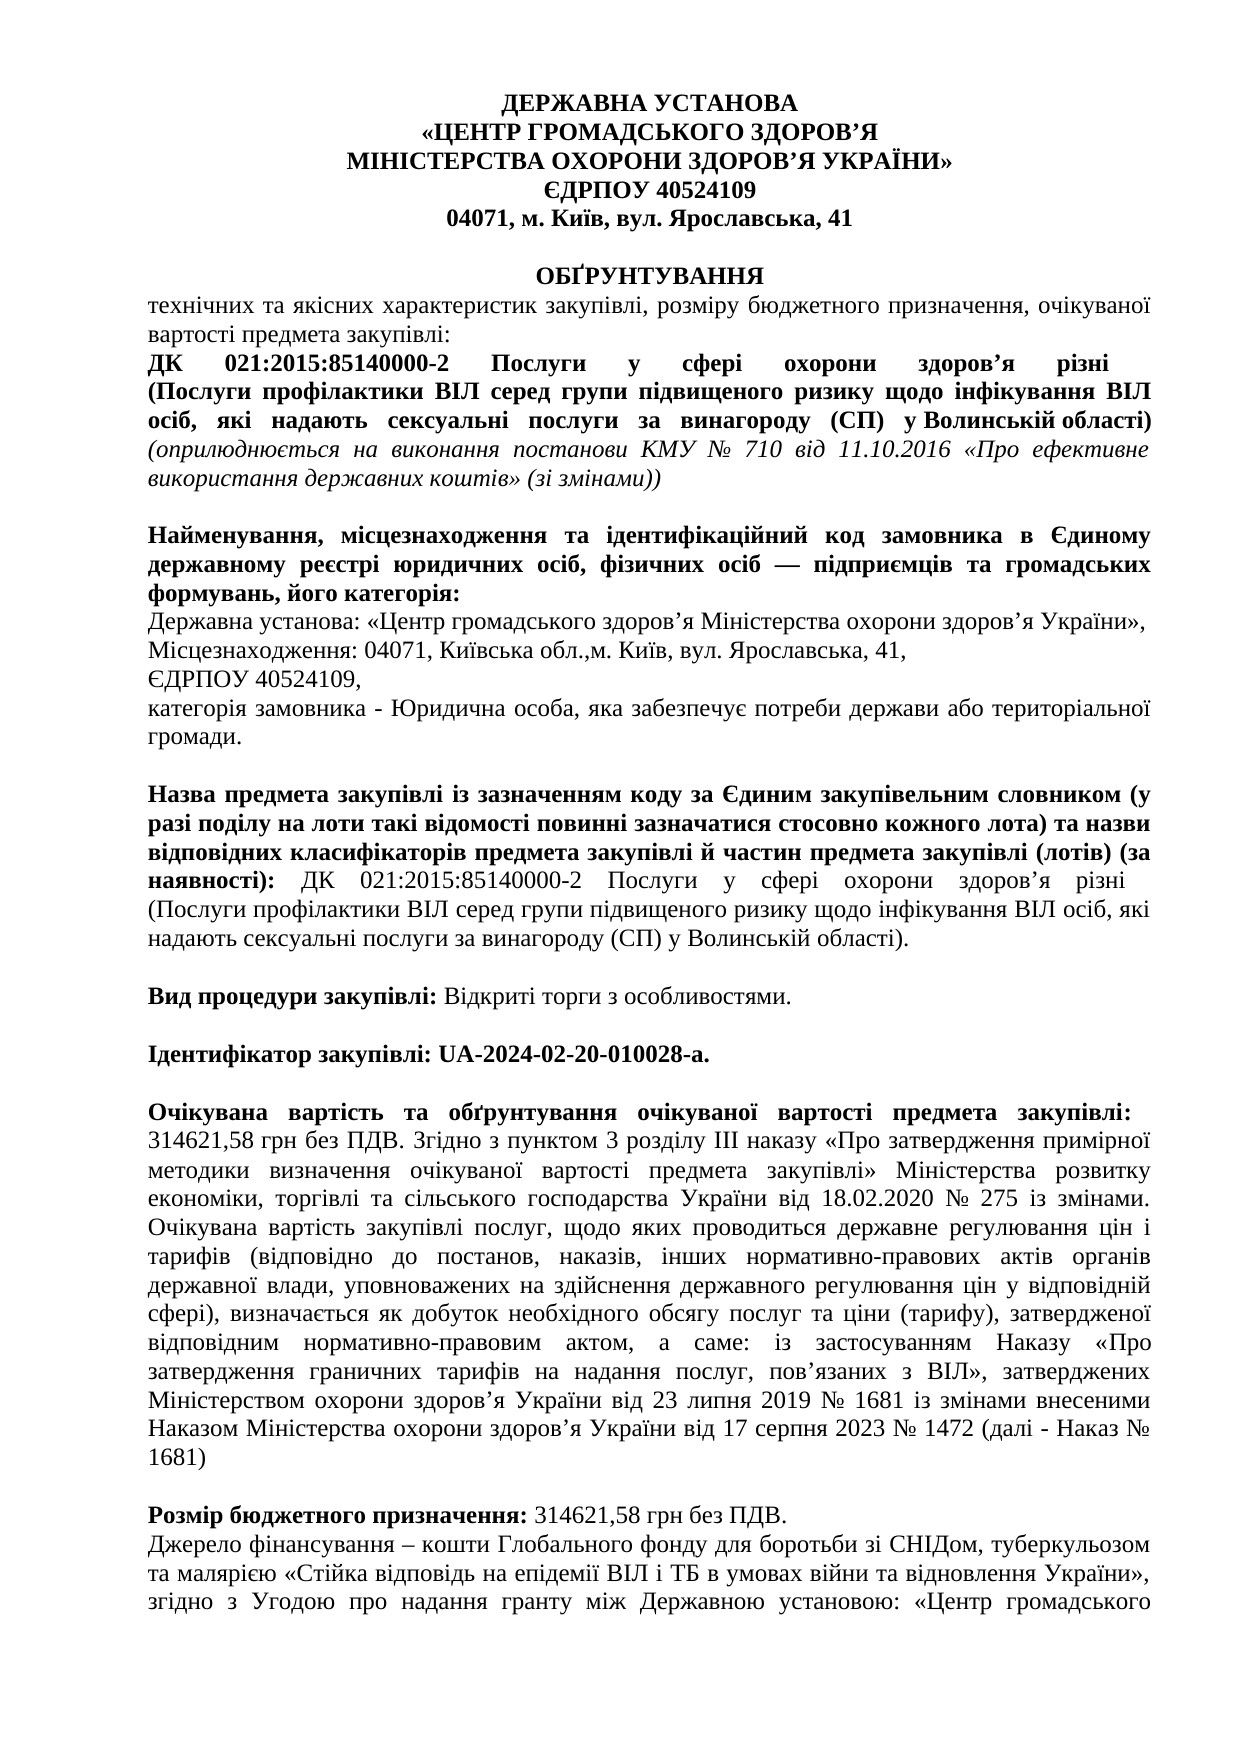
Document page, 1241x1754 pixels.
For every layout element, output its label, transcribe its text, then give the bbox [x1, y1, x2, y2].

text «ЦЕНТР ГРОМАДСЬКОГО ЗДОРОВ’Я [148, 117, 1152, 146]
text ДК 021:2015:85140000-2 Послуги у сфері охорони здоров’я різні (Послуги профілактики ВІЛ серед групи підвищеного ризику щодо інфікування ВІЛ осіб, які надають сексуальні послуги за винагороду (СП) у Волинській області) (оприлюднюється на виконання постанови КМУ № 710 від 11.10.2016 «Про ефективне використання державних коштів» (зі змінами)) [147, 348, 1152, 491]
text 04071, м. Київ, вул. Ярославська, 41 [148, 203, 1152, 232]
text ДЕРЖАВНА УСТАНОВА [148, 88, 1152, 117]
text ЄДРПОУ 40524109, [148, 664, 1152, 693]
text Розмір бюджетного призначення: 314621,58 грн без ПДВ. [148, 1500, 1152, 1529]
text Вид процедури закупівлі: Відкриті торги з особливостями. [148, 981, 1152, 1010]
text Місцезнаходження: 04071, Київська обл.,м. Київ, вул. Ярославська, 41, [148, 635, 1152, 664]
text технічних та якісних характеристик закупівлі, розміру бюджетного призначення, очікуваної вартості предмета закупівлі: [148, 290, 1152, 348]
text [148, 1529, 1152, 1615]
text МІНІСТЕРСТВА ОХОРОНИ ЗДОРОВ’Я УКРАЇНИ» [148, 146, 1152, 175]
text Назва предмета закупівлі із зазначенням коду за Єдиним закупівельним словником (у разі поділу на лоти такі відомості повинні зазначатися стосовно кожного лота) та назви відповідних класифікаторів предмета закупівлі й частин предмета закупівлі (лотів) (за наявності): ДК 021:2015:85140000-2 Послуги у сфері охорони здоров’я різні (Послуги профілактики ВІЛ серед групи підвищеного ризику щодо інфікування ВІЛ осіб, які надають сексуальні послуги за винагороду (СП) у Волинській області). [148, 779, 1152, 952]
text Очікувана вартість та обґрунтування очікуваної вартості предмета закупівлі: 314621,58 грн без ПДВ. Згідно з пунктом 3 розділу ІІІ наказу «Про затвердження примірної методики визначення очікуваної вартості предмета закупівлі» Міністерства розвитку економіки, торгівлі та сільського господарства України від 18.02.2020 № 275 із змінами. Очікувана вартість закупівлі послуг, щодо яких проводиться державне регулювання цін і тарифів (відповідно до постанов, наказів, інших нормативно-правових актів органів державної влади, уповноважених на здійснення державного регулювання цін у відповідній сфері), визначається як добуток необхідного обсягу послуг та ціни (тарифу), затвердженої відповідним нормативно-правовим актом, а саме: із застосуванням Наказу «Про затвердження граничних тарифів на надання послуг, пов’язаних з ВІЛ», затверджених Міністерством охорони здоров’я України від 23 липня 2019 № 1681 із змінами внесеними Наказом Міністерства охорони здоров’я України від 17 серпня 2023 № 1472 (далі - Наказ № 1681) [148, 1097, 1152, 1471]
text Ідентифікатор закупівлі: UA-2024-02-20-010028-a. [148, 1039, 1152, 1068]
text ЄДРПОУ 40524109 [148, 175, 1152, 203]
text Найменування, місцезнаходження та ідентифікаційний код замовника в Єдиному державному реєстрі юридичних осіб, фізичних осіб — підприємців та громадських формувань, його категорія: [148, 520, 1152, 606]
text ОБҐРУНТУВАННЯ [148, 261, 1152, 290]
text Державна установа: «Центр громадського здоров’я Міністерства охорони здоров’я України», [148, 606, 1152, 635]
text категорія замовника - Юридична особа, яка забезпечує потреби держави або територіальної громади. [148, 693, 1152, 750]
